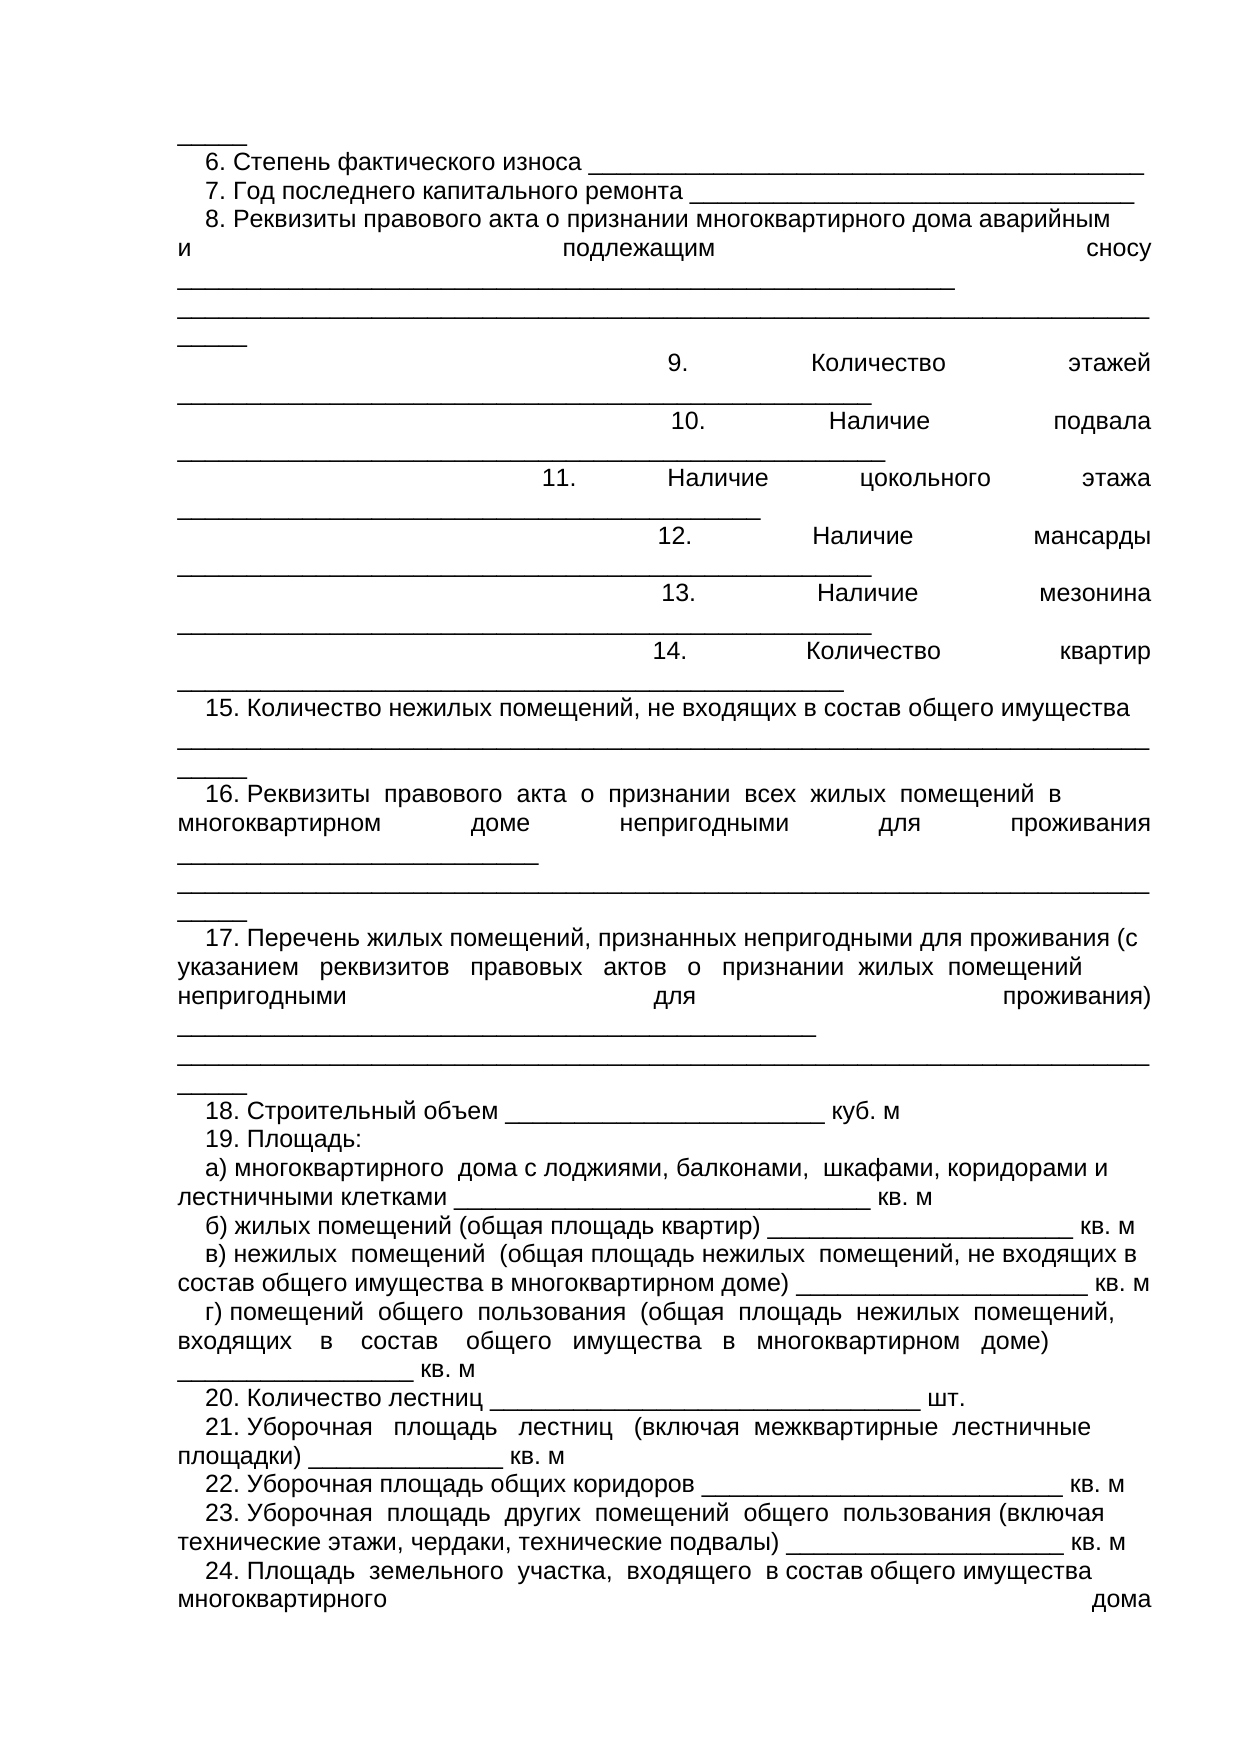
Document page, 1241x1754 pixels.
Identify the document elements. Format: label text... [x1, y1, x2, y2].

text 10. Наличие подвала ___________________________________________________ [177, 406, 1152, 463]
text 8. Реквизиты правового акта о признании многоквартирного дома аварийным [177, 204, 1152, 233]
text 21. Уборочная площадь лестниц (включая межквартирные лестничные [177, 1412, 1152, 1441]
text 20. Количество лестниц _______________________________ шт. [177, 1383, 1152, 1412]
text 24. Площадь земельного участка, входящего в состав общего имущества [177, 1556, 1152, 1584]
text непригодными для проживания) ______________________________________________ [177, 981, 1152, 1038]
text а) многоквартирного дома с лоджиями, балконами, шкафами, коридорами и [177, 1153, 1152, 1182]
text 7. Год последнего капитального ремонта ________________________________ [177, 176, 1152, 204]
text 9. Количество этажей __________________________________________________ [177, 348, 1152, 406]
text 16. Реквизиты правового акта о признании всех жилых помещений в [177, 779, 1152, 808]
text 13. Наличие мезонина __________________________________________________ [177, 578, 1152, 636]
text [177, 1584, 1152, 1613]
text площадки) ______________ кв. м [177, 1441, 1152, 1469]
text 14. Количество квартир ________________________________________________ [177, 636, 1152, 693]
text указанием реквизитов правовых актов о признании жилых помещений [177, 952, 1152, 981]
text б) жилых помещений (общая площадь квартир) ______________________ кв. м [177, 1211, 1152, 1239]
text 12. Наличие мансарды __________________________________________________ [177, 521, 1152, 578]
text состав общего имущества в многоквартирном доме) _____________________ кв. м [177, 1268, 1152, 1297]
text 11. Наличие цокольного этажа __________________________________________ [177, 463, 1152, 521]
text 17. Перечень жилых помещений, признанных непригодными для проживания (с [177, 923, 1152, 952]
text 18. Строительный объем _______________________ куб. м [177, 1096, 1152, 1124]
text входящих в состав общего имущества в многоквартирном доме) [177, 1326, 1152, 1354]
text 15. Количество нежилых помещений, не входящих в состав общего имущества [177, 693, 1152, 722]
text и подлежащим сносу ________________________________________________________ [177, 233, 1152, 291]
text _________________ кв. м [177, 1354, 1152, 1383]
text ___________________________________________________________________________ [177, 291, 1152, 348]
text 19. Площадь: [177, 1124, 1152, 1153]
text ___________________________________________________________________________ [177, 722, 1152, 779]
text ___________________________________________________________________________ [177, 866, 1152, 923]
text 23. Уборочная площадь других помещений общего пользования (включая [177, 1498, 1152, 1527]
text многоквартирном доме непригодными для проживания __________________________ [177, 808, 1152, 866]
text 6. Степень фактического износа ________________________________________ [177, 147, 1152, 176]
text в) нежилых помещений (общая площадь нежилых помещений, не входящих в [177, 1239, 1152, 1268]
text г) помещений общего пользования (общая площадь нежилых помещений, [177, 1297, 1152, 1326]
text 22. Уборочная площадь общих коридоров __________________________ кв. м [177, 1469, 1152, 1498]
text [177, 118, 1152, 147]
text технические этажи, чердаки, технические подвалы) ____________________ кв. м [177, 1527, 1152, 1556]
text ___________________________________________________________________________ [177, 1038, 1152, 1096]
text лестничными клетками ______________________________ кв. м [177, 1182, 1152, 1211]
